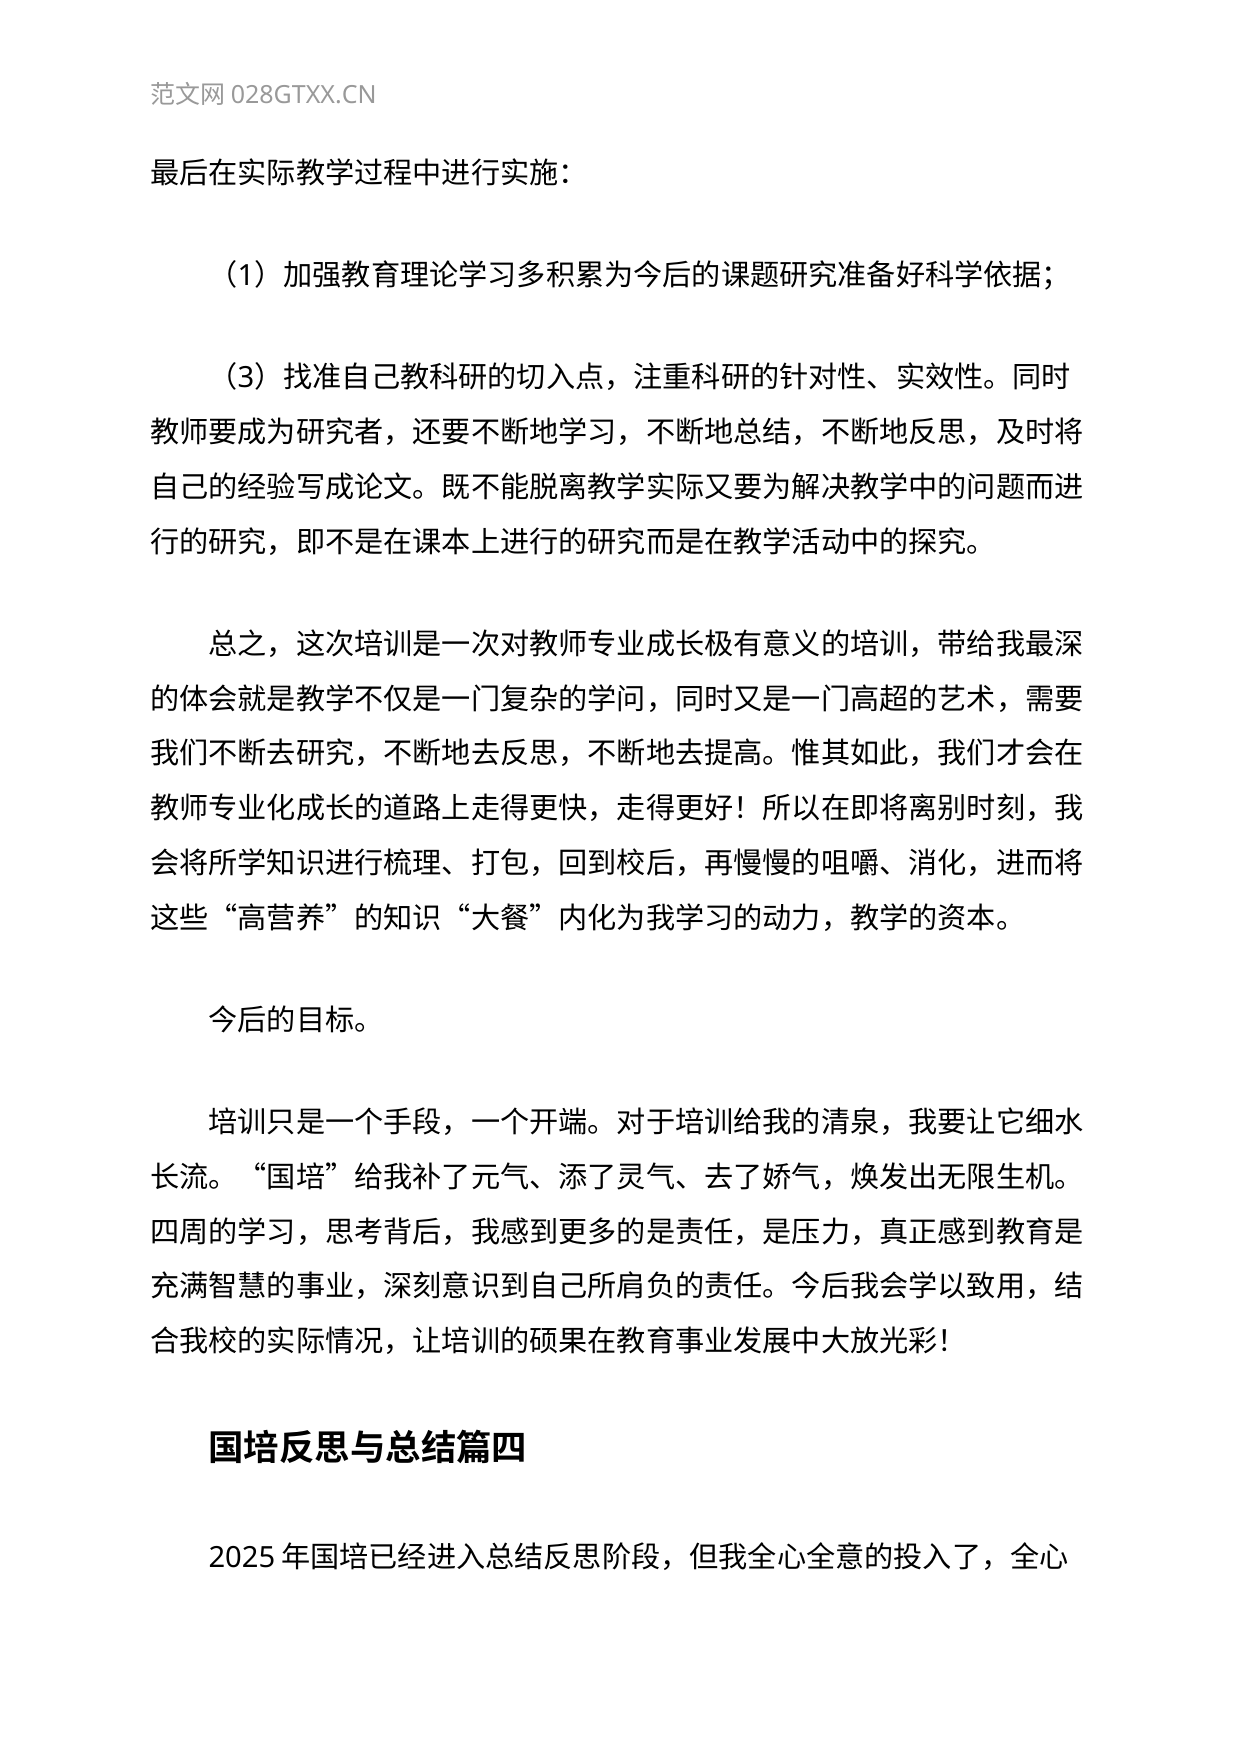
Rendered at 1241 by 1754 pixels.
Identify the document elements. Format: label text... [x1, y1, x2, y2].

text （3）找准自己教科研的切入点，注重科研的针对性、实效性。同时教师要成为研究者，还要不断地学习，不断地总结，不断地反思，及时将自己的经验写成论文。既不能脱离教学实际又要为解决教学中的问题而进行的研究，即不是在课本上进行的研究而是在教学活动中的探究。 [150, 354, 1090, 561]
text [150, 1533, 1090, 1576]
text 总之，这次培训是一次对教师专业成长极有意义的培训，带给我最深的体会就是教学不仅是一门复杂的学问，同时又是一门高超的艺术，需要我们不断去研究，不断地去反思，不断地去提高。惟其如此，我们才会在教师专业化成长的道路上走得更快，走得更好！所以在即将离别时刻，我会将所学知识进行梳理、打包，回到校后，再慢慢的咀嚼、消化，进而将这些“高营养”的知识“大餐”内化为我学习的动力，教学的资本。 [150, 620, 1090, 937]
text 今后的目标。 [150, 997, 1090, 1039]
text 培训只是一个手段，一个开端。对于培训给我的清泉，我要让它细水长流。“国培”给我补了元气、添了灵气、去了娇气，焕发出无限生机。四周的学习，思考背后，我感到更多的是责任，是压力，真正感到教育是充满智慧的事业，深刻意识到自己所肩负的责任。今后我会学以致用，结合我校的实际情况，让培训的硕果在教育事业发展中大放光彩！ [150, 1098, 1090, 1360]
text 国培反思与总结篇四 [150, 1420, 1090, 1471]
text （1）加强教育理论学习多积累为今后的课题研究准备好科学依据； [150, 252, 1090, 294]
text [150, 150, 1090, 192]
